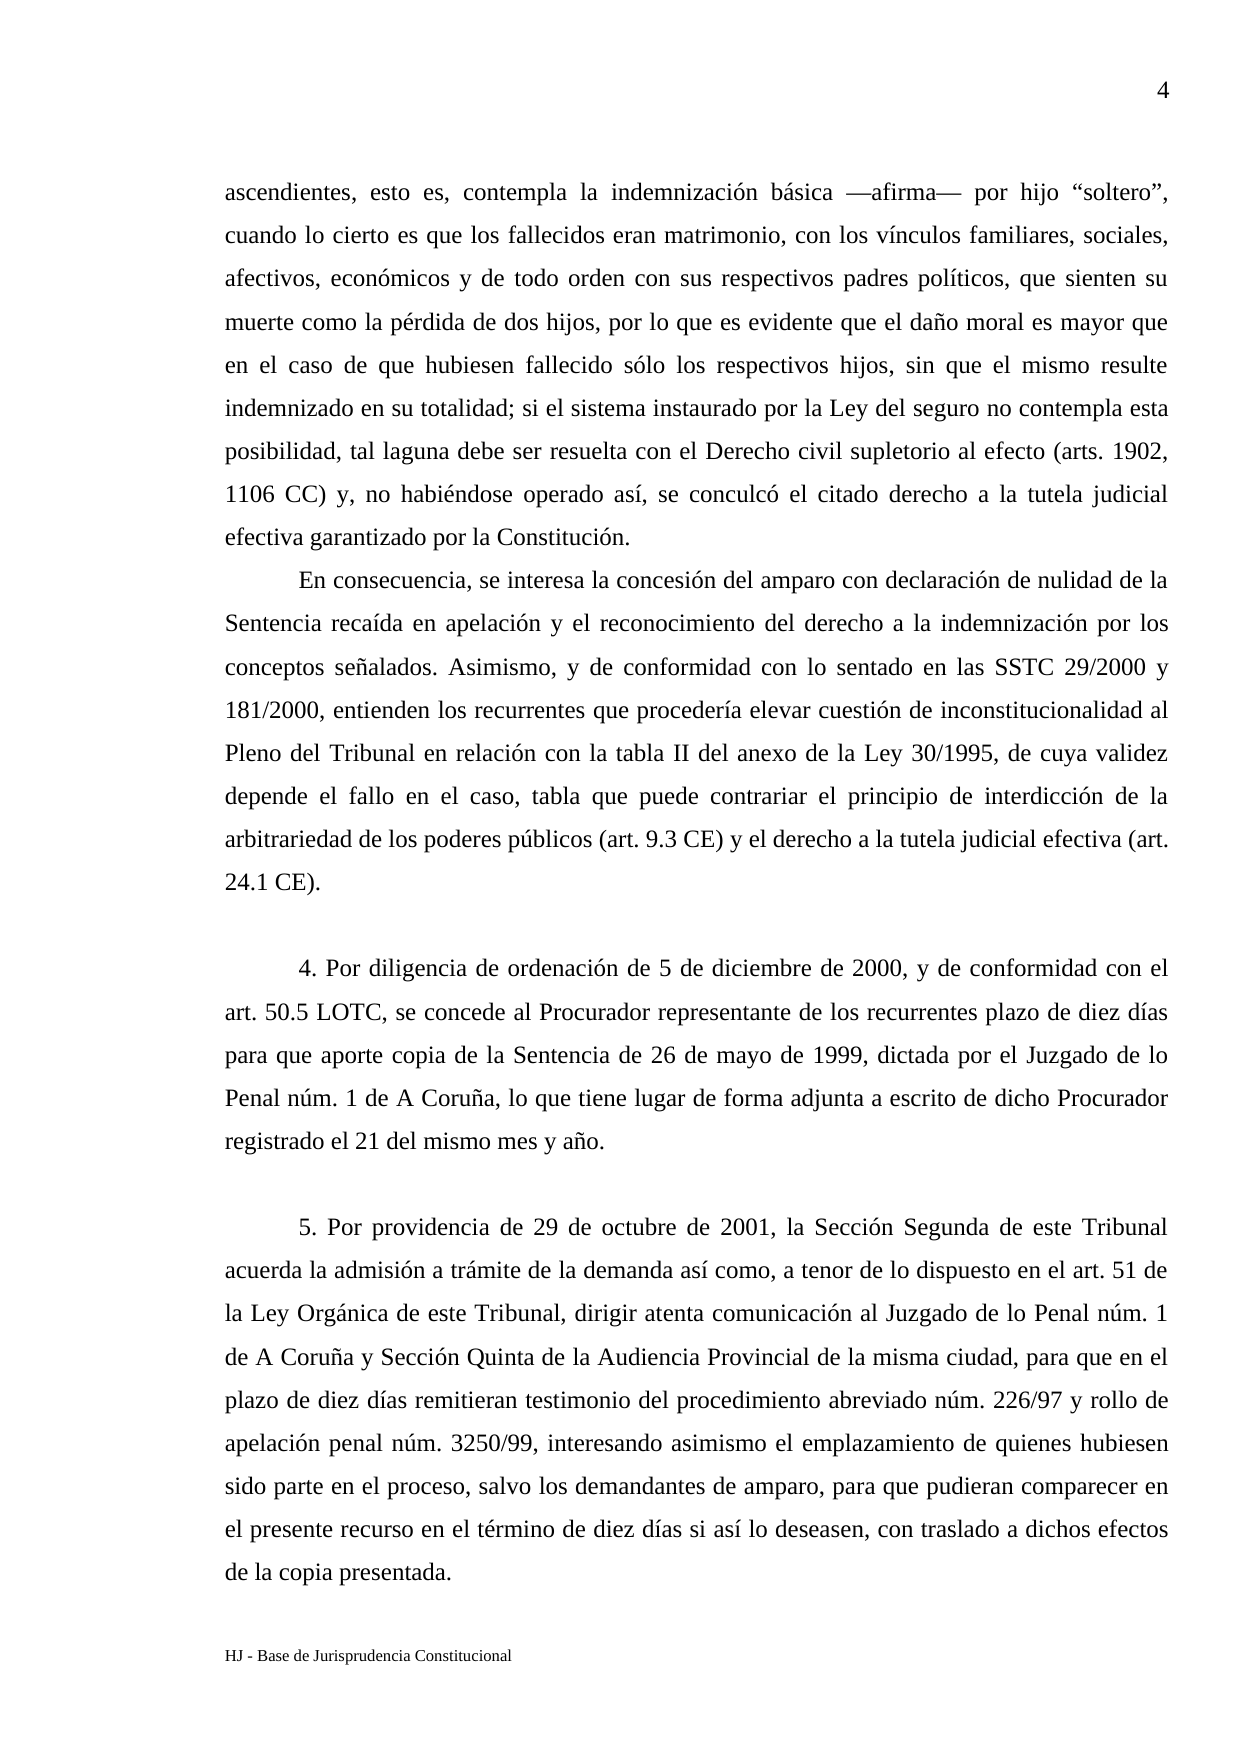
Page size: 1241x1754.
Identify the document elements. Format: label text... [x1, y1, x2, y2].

text En consecuencia, se interesa la concesión del amparo con declaración de nulidad de la Sentencia recaída en apelación y el reconocimiento del derecho a la indemnización por los conceptos señalados. Asimismo, y de conformidad con lo sentado en las SSTC 29/2000 y 181/2000, entienden los recurrentes que procedería elevar cuestión de inconstitucionalidad al Pleno del Tribunal en relación con la tabla II del anexo de la Ley 30/1995, de cuya validez depende el fallo en el caso, tabla que puede contrariar el principio de interdicción de la arbitrariedad de los poderes públicos (art. 9.3 CE) y el derecho a la tutela judicial efectiva (art. 24.1 CE). [224, 565, 1169, 896]
text 5. Por providencia de 29 de octubre de 2001, la Sección Segunda de este Tribunal acuerda la admisión a trámite de la demanda así como, a tenor de lo dispuesto en el art. 51 de la Ley Orgánica de este Tribunal, dirigir atenta comunicación al Juzgado de lo Penal núm. 1 de A Coruña y Sección Quinta de la Audiencia Provincial de la misma ciudad, para que en el plazo de diez días remitieran testimonio del procedimiento abreviado núm. 226/97 y rollo de apelación penal núm. 3250/99, interesando asimismo el emplazamiento de quienes hubiesen sido parte en el proceso, salvo los demandantes de amparo, para que pudieran comparecer en el presente recurso en el término de diez días si así lo deseasen, con traslado a dichos efectos de la copia presentada. [224, 1212, 1169, 1586]
text 4. Por diligencia de ordenación de 5 de diciembre de 2000, y de conformidad con el art. 50.5 LOTC, se concede al Procurador representante de los recurrentes plazo de diez días para que aporte copia de la Sentencia de 26 de mayo de 1999, dictada por el Juzgado de lo Penal núm. 1 de A Coruña, lo que tiene lugar de forma adjunta a escrito de dicho Procurador registrado el 21 del mismo mes y año. [224, 953, 1169, 1155]
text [224, 177, 1169, 551]
